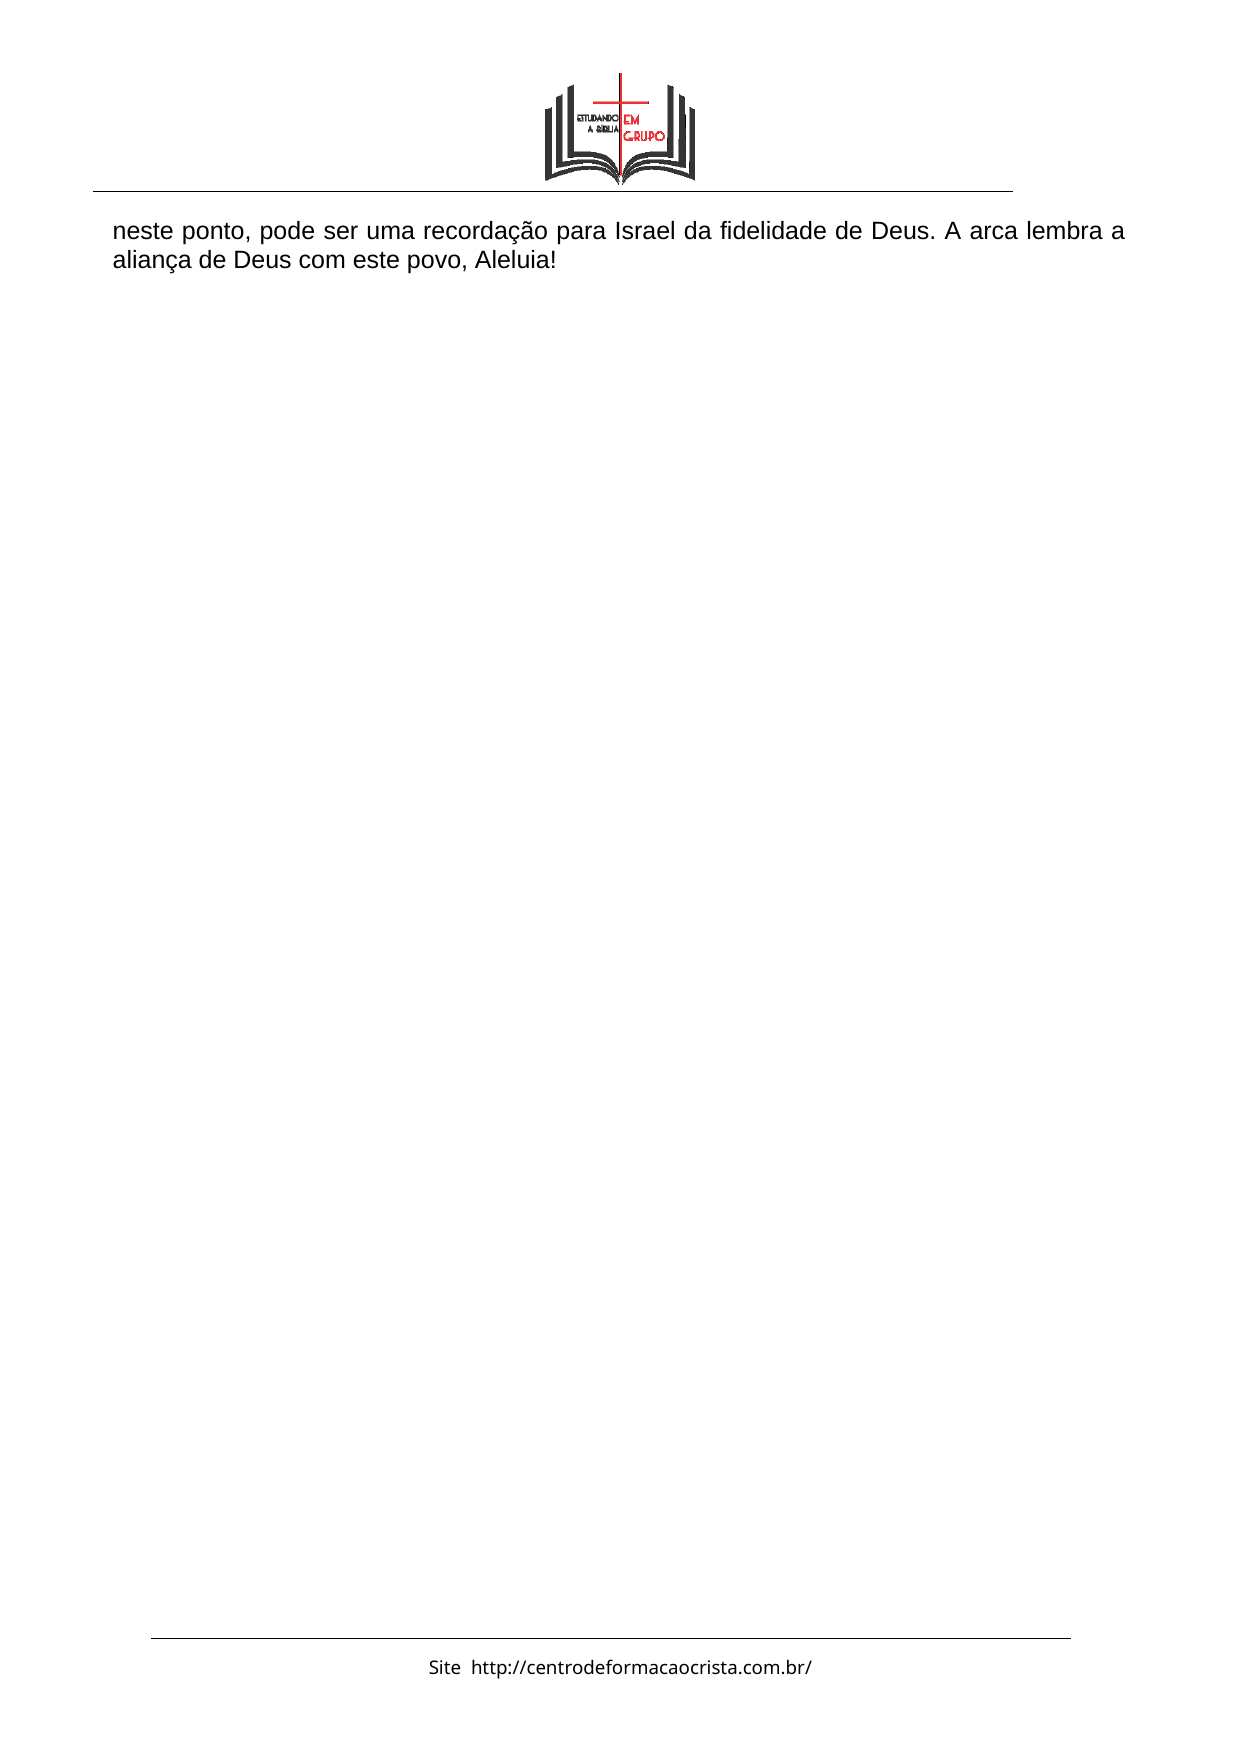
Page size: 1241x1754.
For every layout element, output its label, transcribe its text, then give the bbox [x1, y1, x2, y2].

picture [545, 73, 695, 187]
